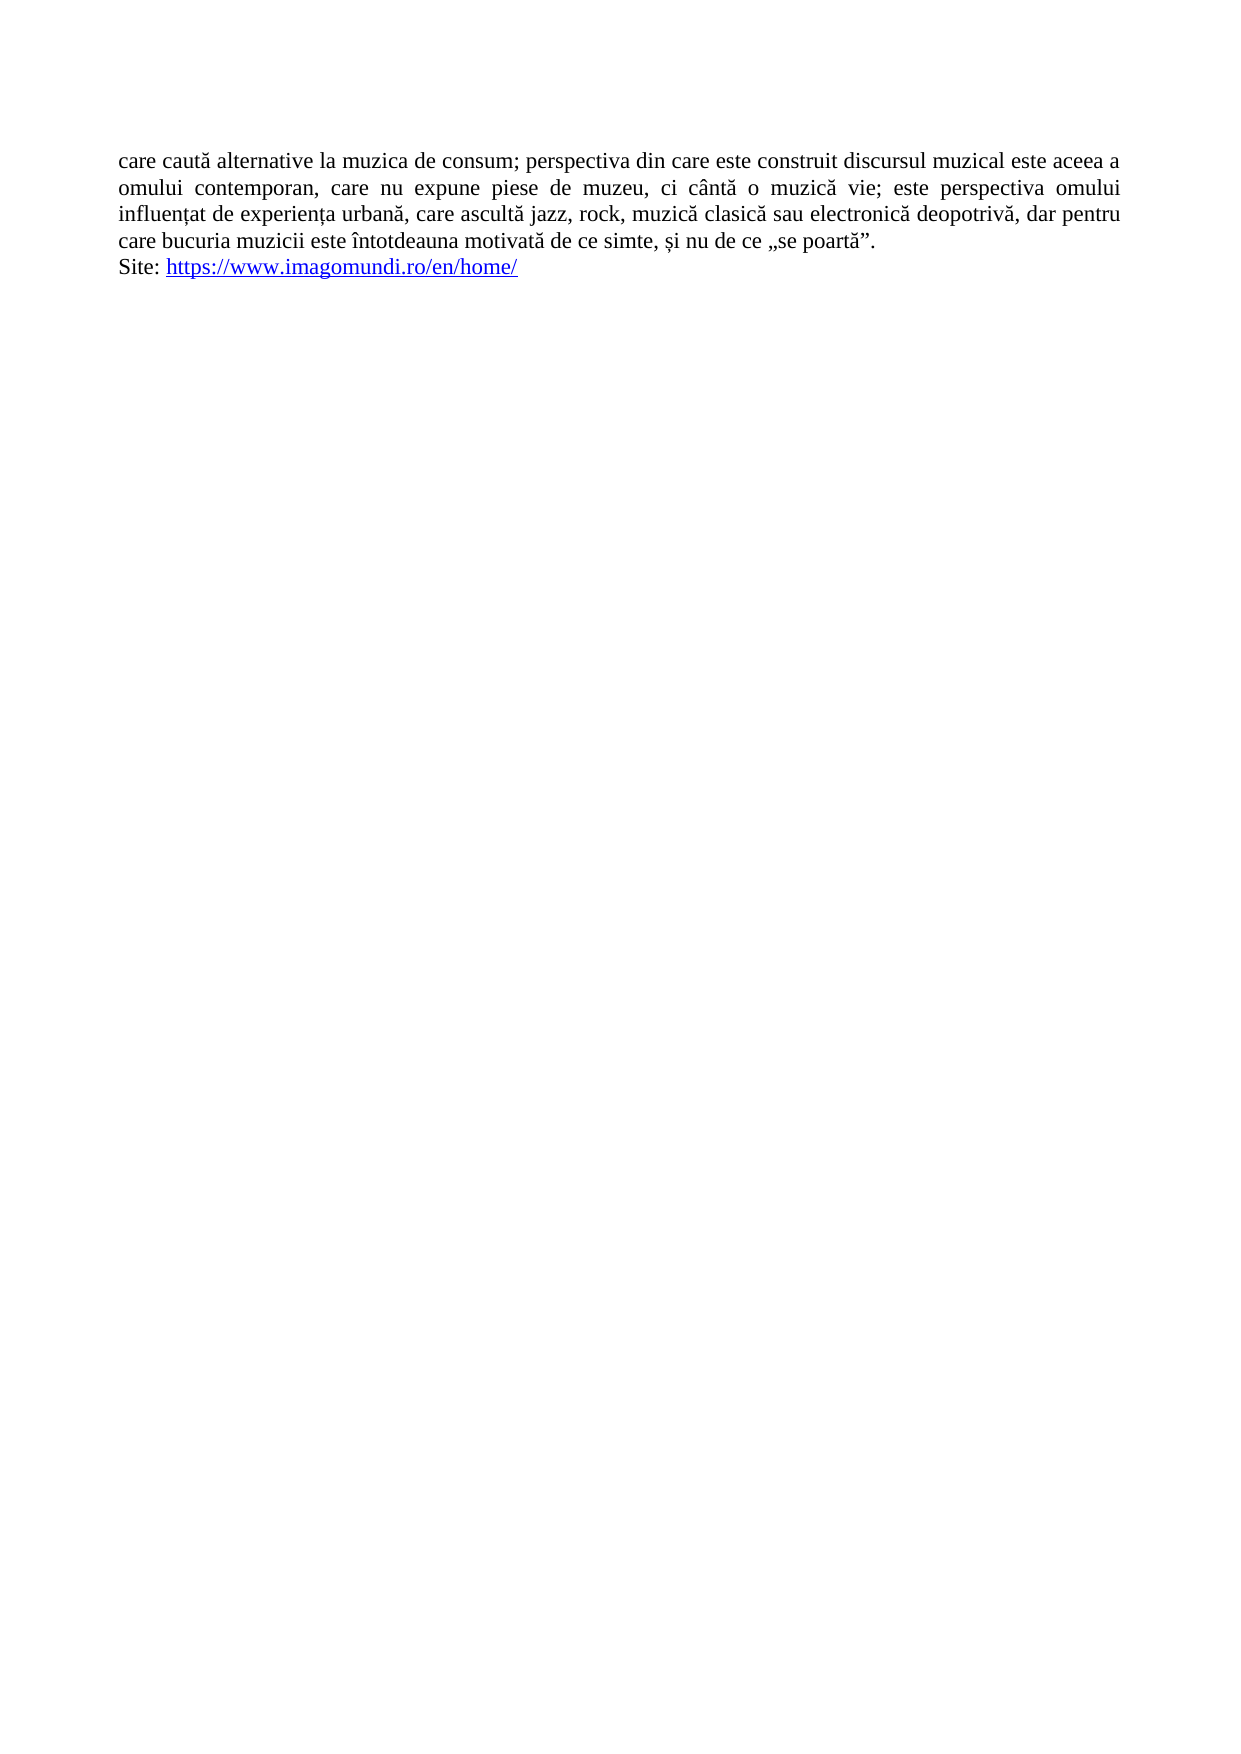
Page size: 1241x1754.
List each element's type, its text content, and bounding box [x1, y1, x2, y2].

text Site: https://www.imagomundi.ro/en/home/ [118, 253, 1122, 279]
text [118, 148, 1122, 253]
